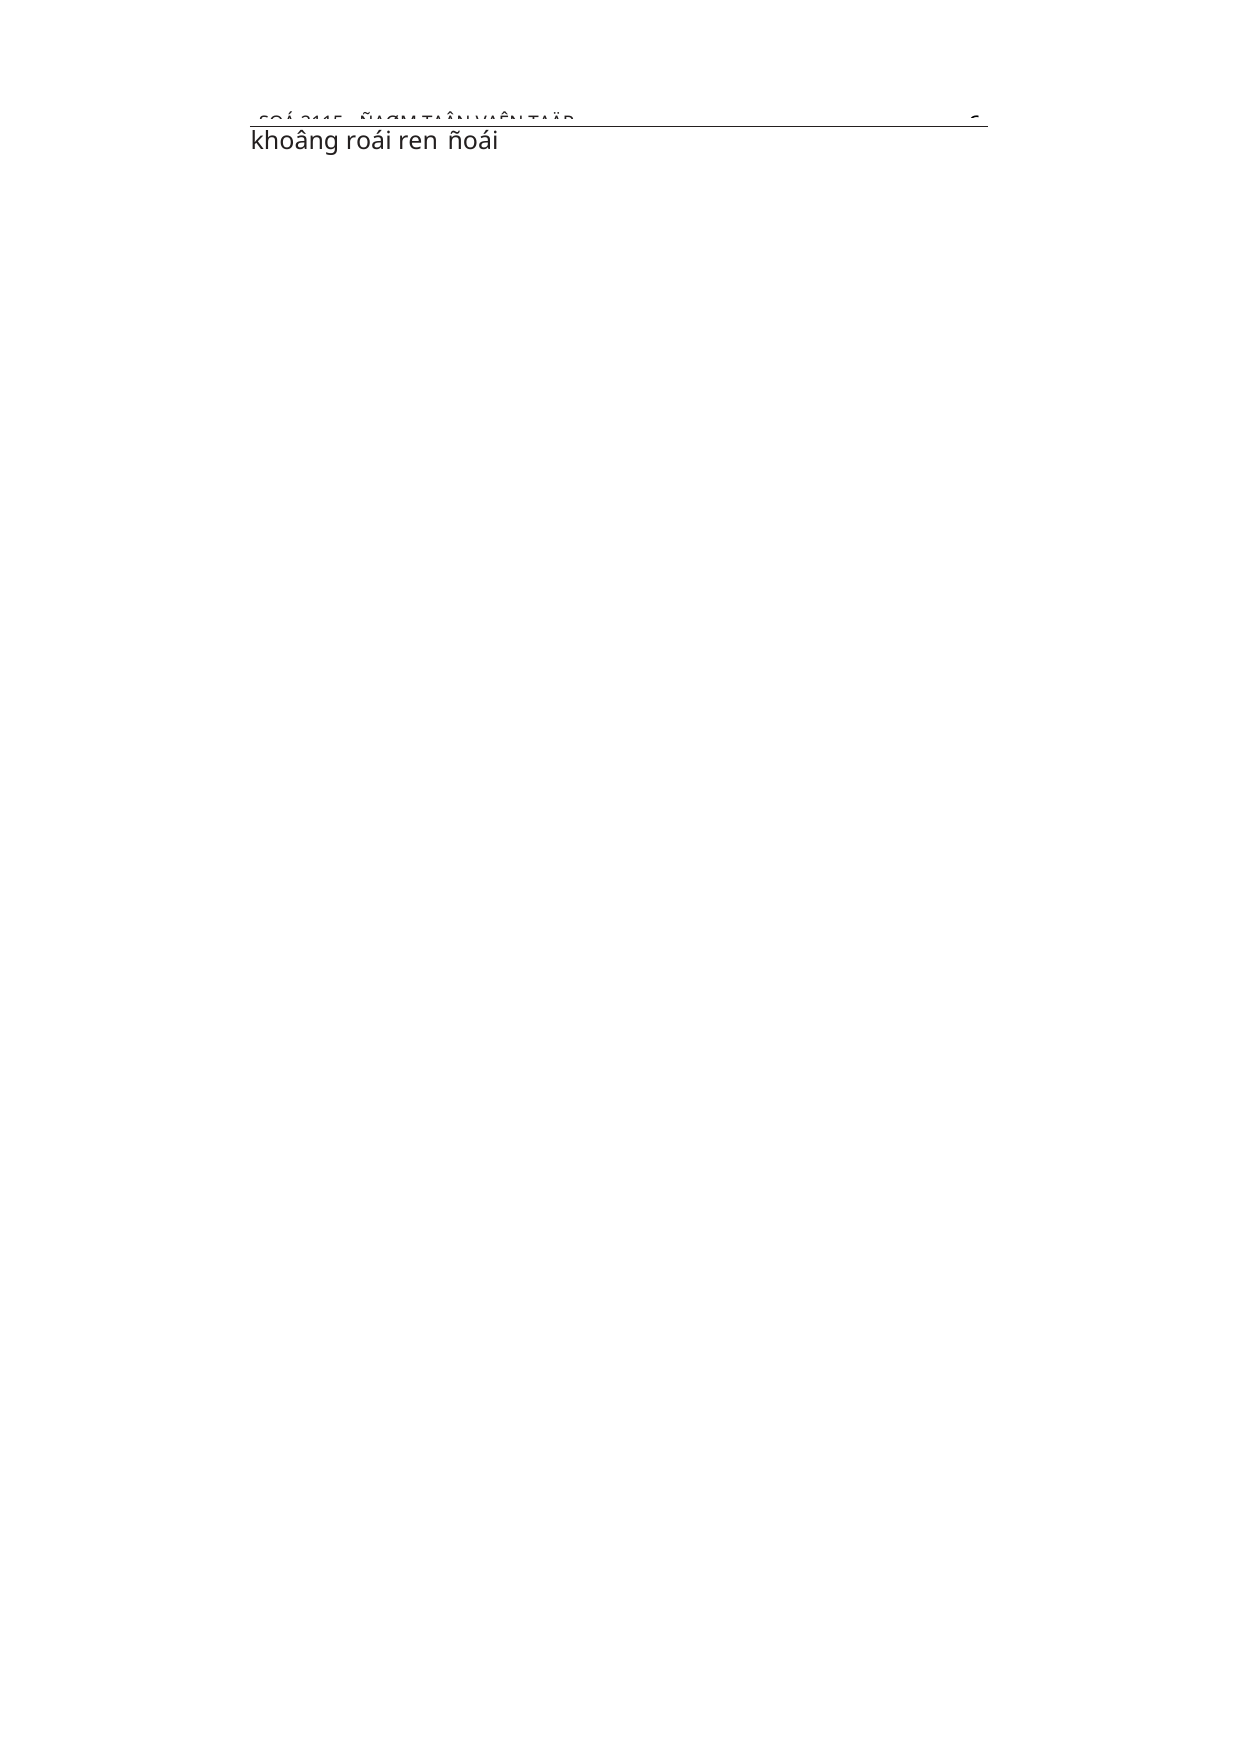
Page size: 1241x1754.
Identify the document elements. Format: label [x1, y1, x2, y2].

text [250, 125, 990, 156]
